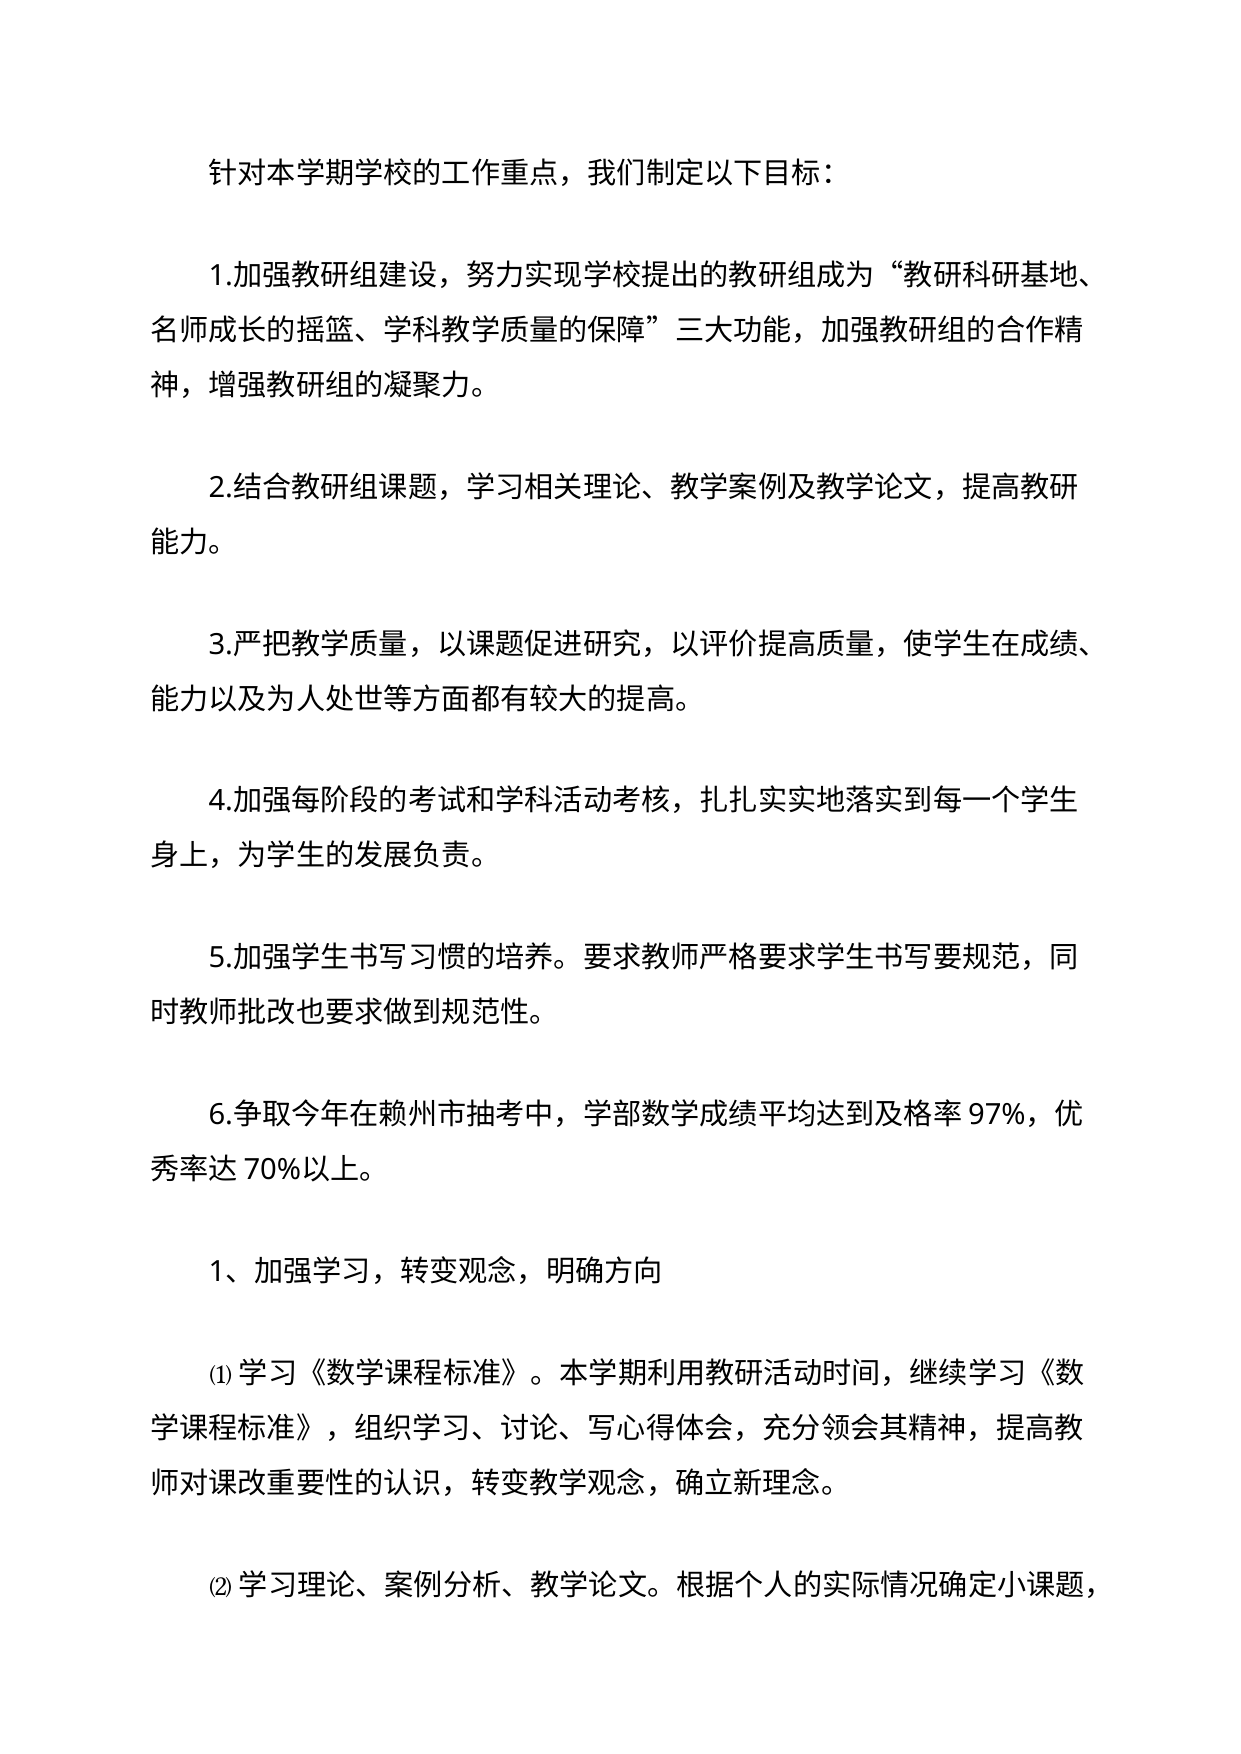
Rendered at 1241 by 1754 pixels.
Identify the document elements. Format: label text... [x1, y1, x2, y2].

text ⑴学习《数学课程标准》。本学期利用教研活动时间，继续学习《数学课程标准》，组织学习、讨论、写心得体会，充分领会其精神，提高教师对课改重要性的认识，转变教学观念，确立新理念。 [150, 1349, 1090, 1502]
text 1.加强教研组建设，努力实现学校提出的教研组成为“教研科研基地、名师成长的摇篮、学科教学质量的保障”三大功能，加强教研组的合作精神，增强教研组的凝聚力。 [150, 252, 1090, 404]
text 5.加强学生书写习惯的培养。要求教师严格要求学生书写要规范，同时教师批改也要求做到规范性。 [150, 934, 1090, 1031]
text 针对本学期学校的工作重点，我们制定以下目标： [150, 150, 1090, 192]
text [150, 1561, 1090, 1603]
text 2.结合教研组课题，学习相关理论、教学案例及教学论文，提高教研能力。 [150, 463, 1090, 561]
text 1、加强学习，转变观念，明确方向 [150, 1247, 1090, 1290]
text 3.严把教学质量，以课题促进研究，以评价提高质量，使学生在成绩、能力以及为人处世等方面都有较大的提高。 [150, 620, 1090, 717]
text 4.加强每阶段的考试和学科活动考核，扎扎实实地落实到每一个学生身上，为学生的发展负责。 [150, 777, 1090, 874]
text 6.争取今年在赖州市抽考中，学部数学成绩平均达到及格率97%，优秀率达70%以上。 [150, 1091, 1090, 1188]
